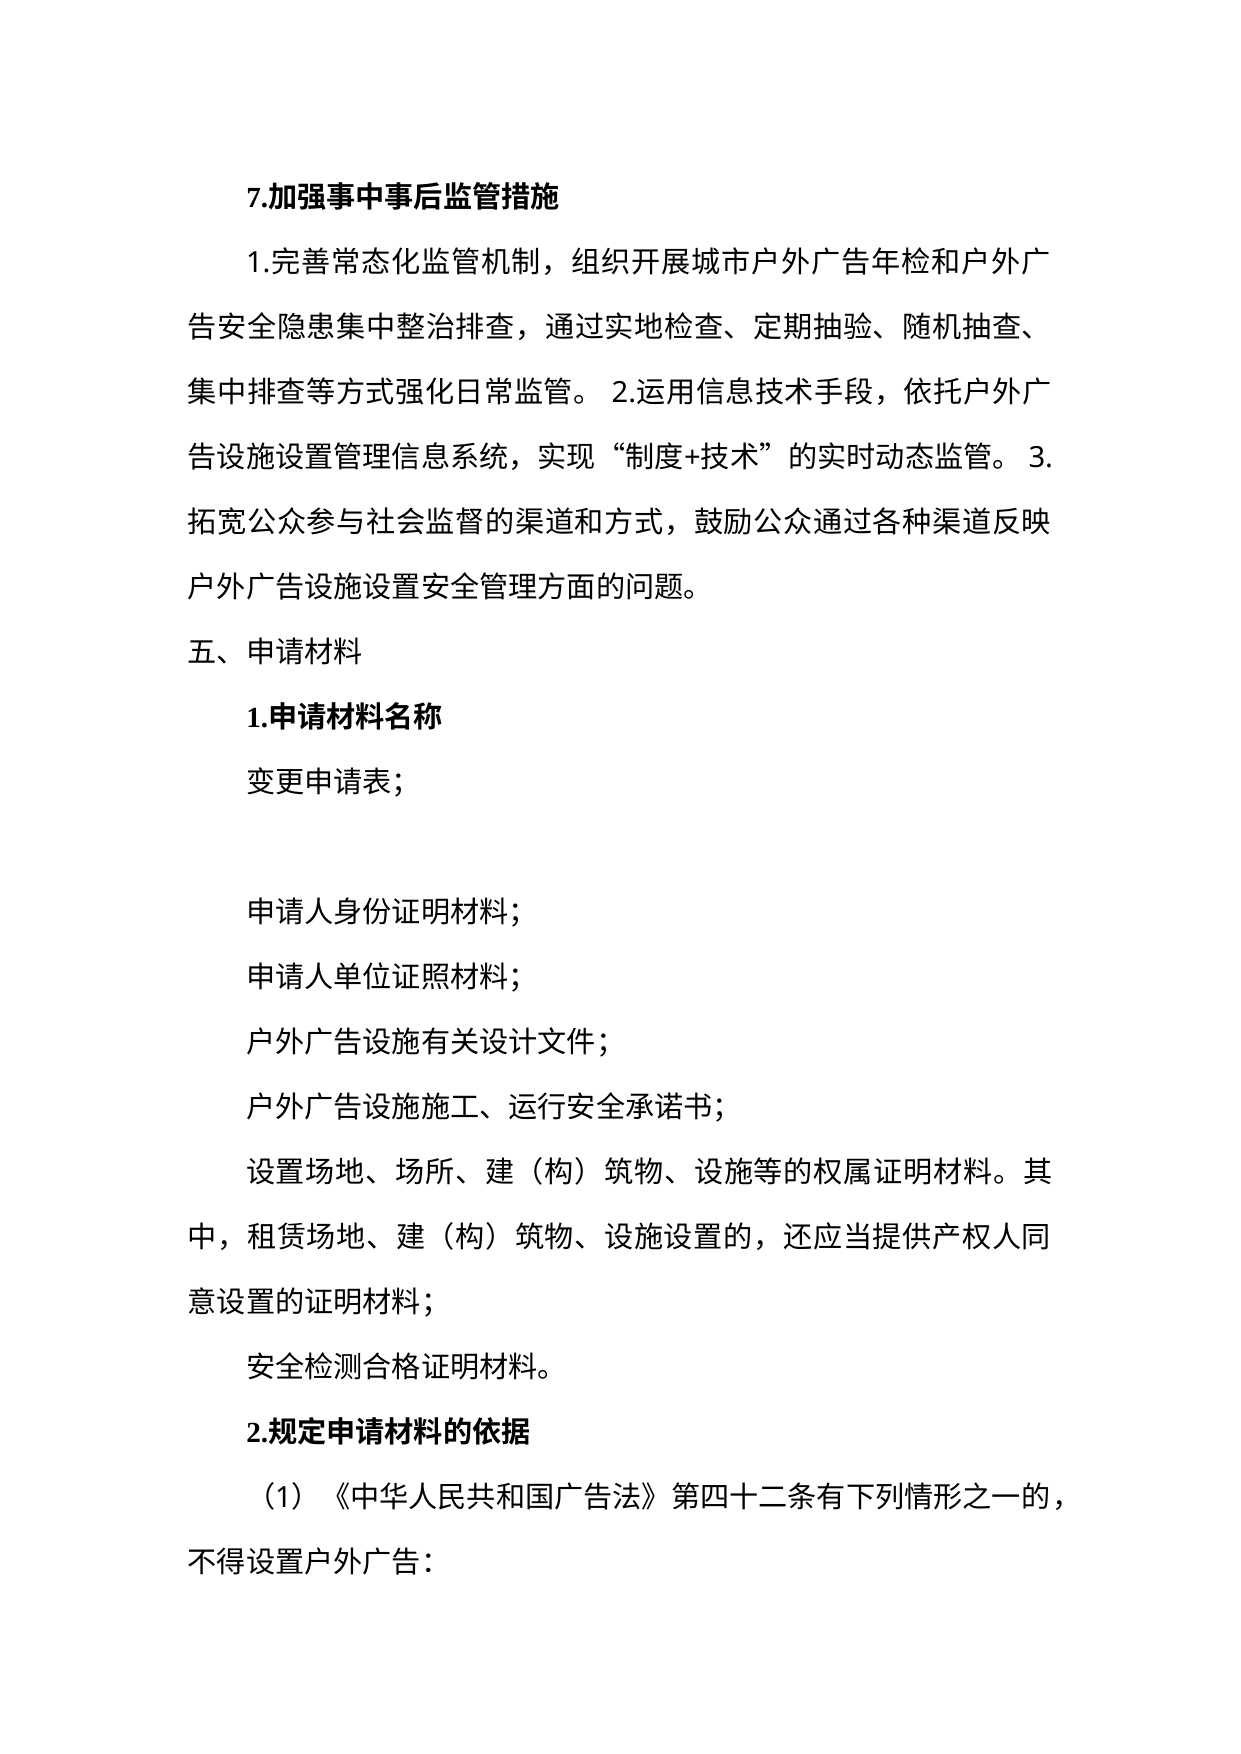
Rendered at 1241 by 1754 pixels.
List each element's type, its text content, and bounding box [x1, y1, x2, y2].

text （1）《中华人民共和国广告法》第四十二条有下列情形之一的，不得设置户外广告： [187, 1462, 1053, 1592]
text 申请人身份证明材料； [187, 877, 1053, 942]
list 申请材料 [187, 617, 1053, 682]
text 户外广告设施施工、运行安全承诺书； [187, 1072, 1053, 1137]
text 变更申请表； [187, 747, 1053, 812]
text 7.加强事中事后监管措施 [187, 162, 1053, 227]
text 户外广告设施有关设计文件； [187, 1007, 1053, 1072]
text 安全检测合格证明材料。 [187, 1332, 1053, 1397]
text 1.申请材料名称 [187, 682, 1053, 747]
text 申请人单位证照材料； [187, 942, 1053, 1007]
text 设置场地、场所、建（构）筑物、设施等的权属证明材料。其中，租赁场地、建（构）筑物、设施设置的，还应当提供产权人同意设置的证明材料； [187, 1137, 1053, 1332]
text 1.完善常态化监管机制，组织开展城市户外广告年检和户外广告安全隐患集中整治排查，通过实地检查、定期抽验、随机抽查、集中排查等方式强化日常监管。 2.运用信息技术手段，依托户外广告设施设置管理信息系统，实现“制度+技术”的实时动态监管。 3.拓宽公众参与社会监督的渠道和方式，鼓励公众通过各种渠道反映户外广告设施设置安全管理方面的问题。 [187, 227, 1053, 617]
text 2.规定申请材料的依据 [187, 1397, 1053, 1462]
